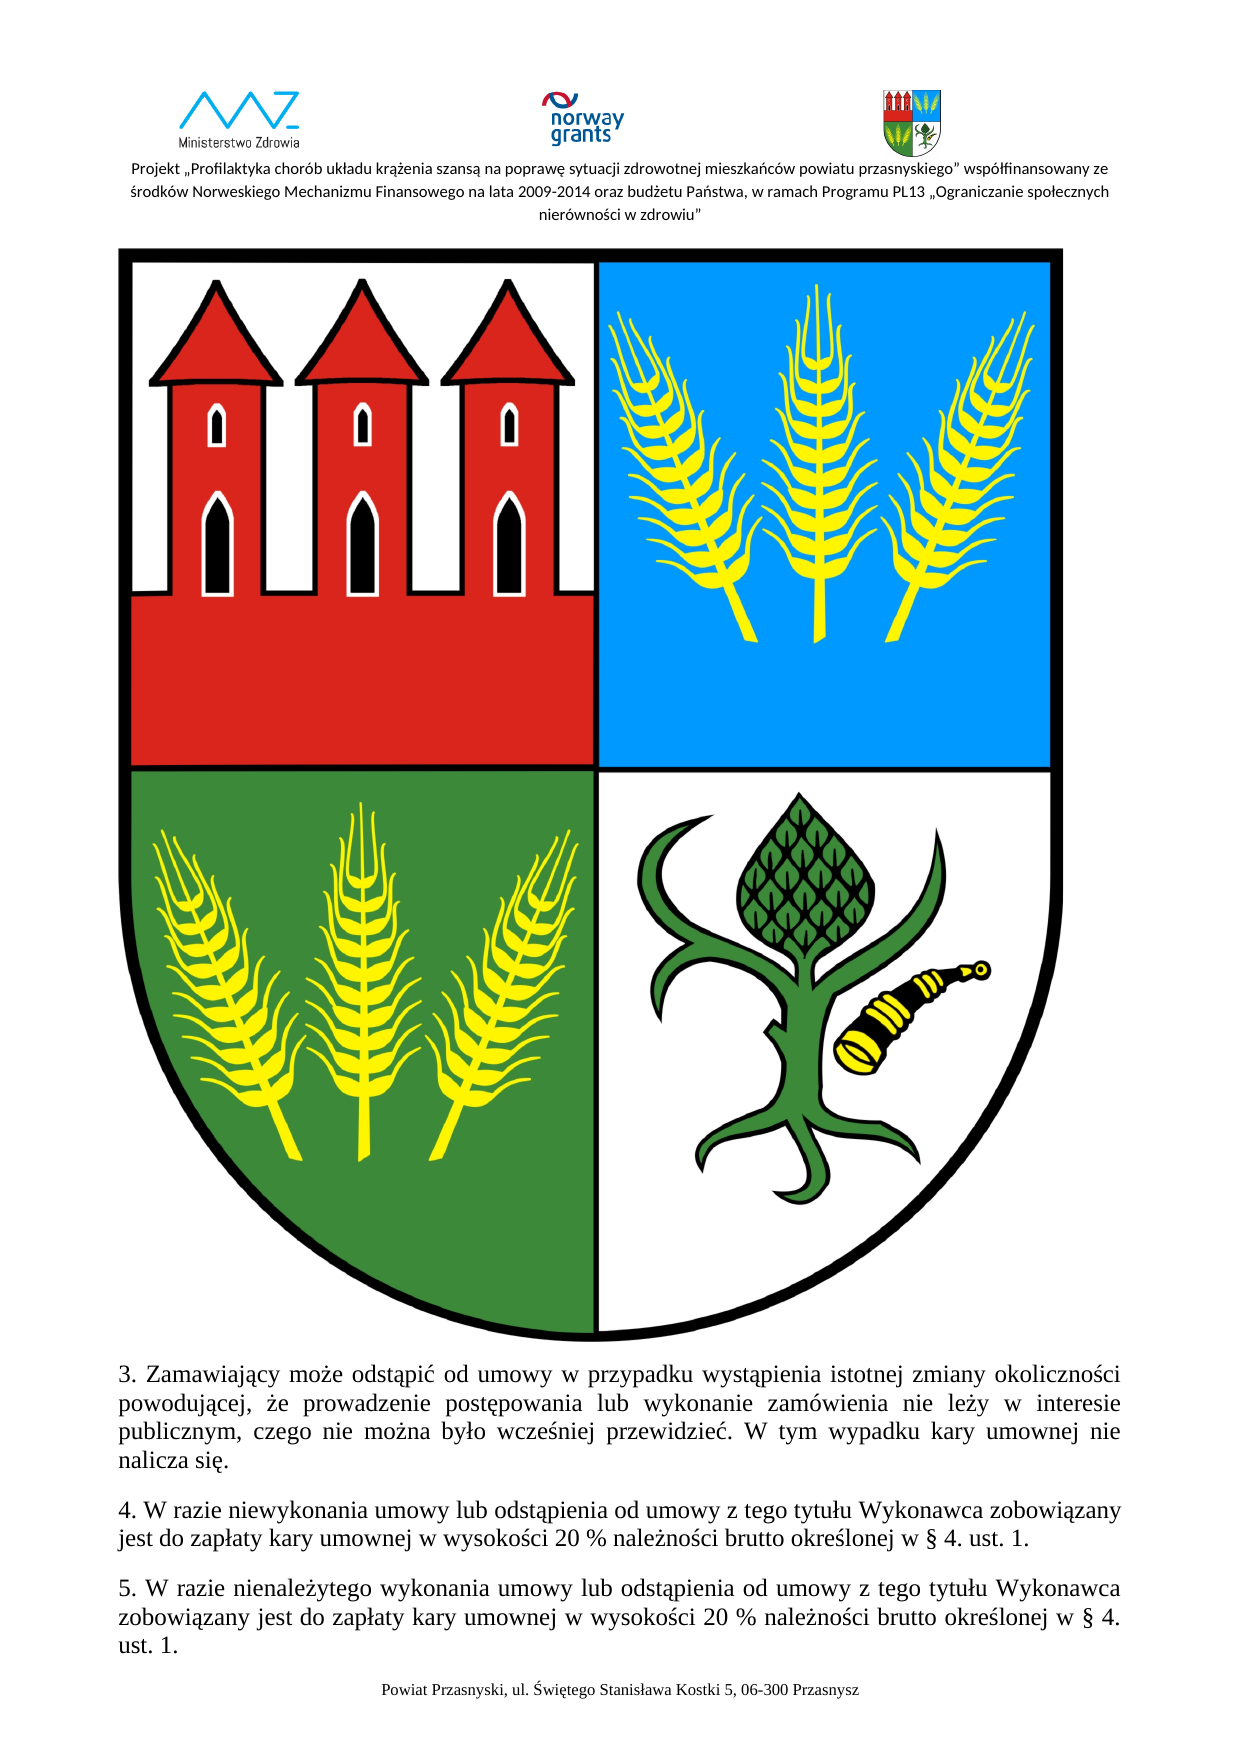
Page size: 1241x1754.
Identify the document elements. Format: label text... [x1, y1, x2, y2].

text 3. Zamawiający może odstąpić od umowy w przypadku wystąpienia istotnej zmiany okoliczności powodującej, że prowadzenie postępowania lub wykonanie zamówienia nie leży w interesie publicznym, czego nie można było wcześniej przewidzieć. W tym wypadku kary umownej nie nalicza się. [118, 1437, 1122, 1552]
picture [118, 248, 1064, 1342]
picture [528, 65, 637, 174]
picture [883, 90, 941, 157]
text 4. W razie niewykonania umowy lub odstąpienia od umowy z tego tytułu Wykonawca zobowiązany jest do zapłaty kary umownej w wysokości 20 % należności brutto określonej w § 4. ust. 1. [118, 1573, 1122, 1631]
text 2. Zamawiający może złożyć oświadczenie o odstąpieniu w terminie 14 dni od zajścia okoliczności uzasadniających odstąpienie od umowy. [118, 1359, 1122, 1416]
picture [133, 90, 344, 149]
